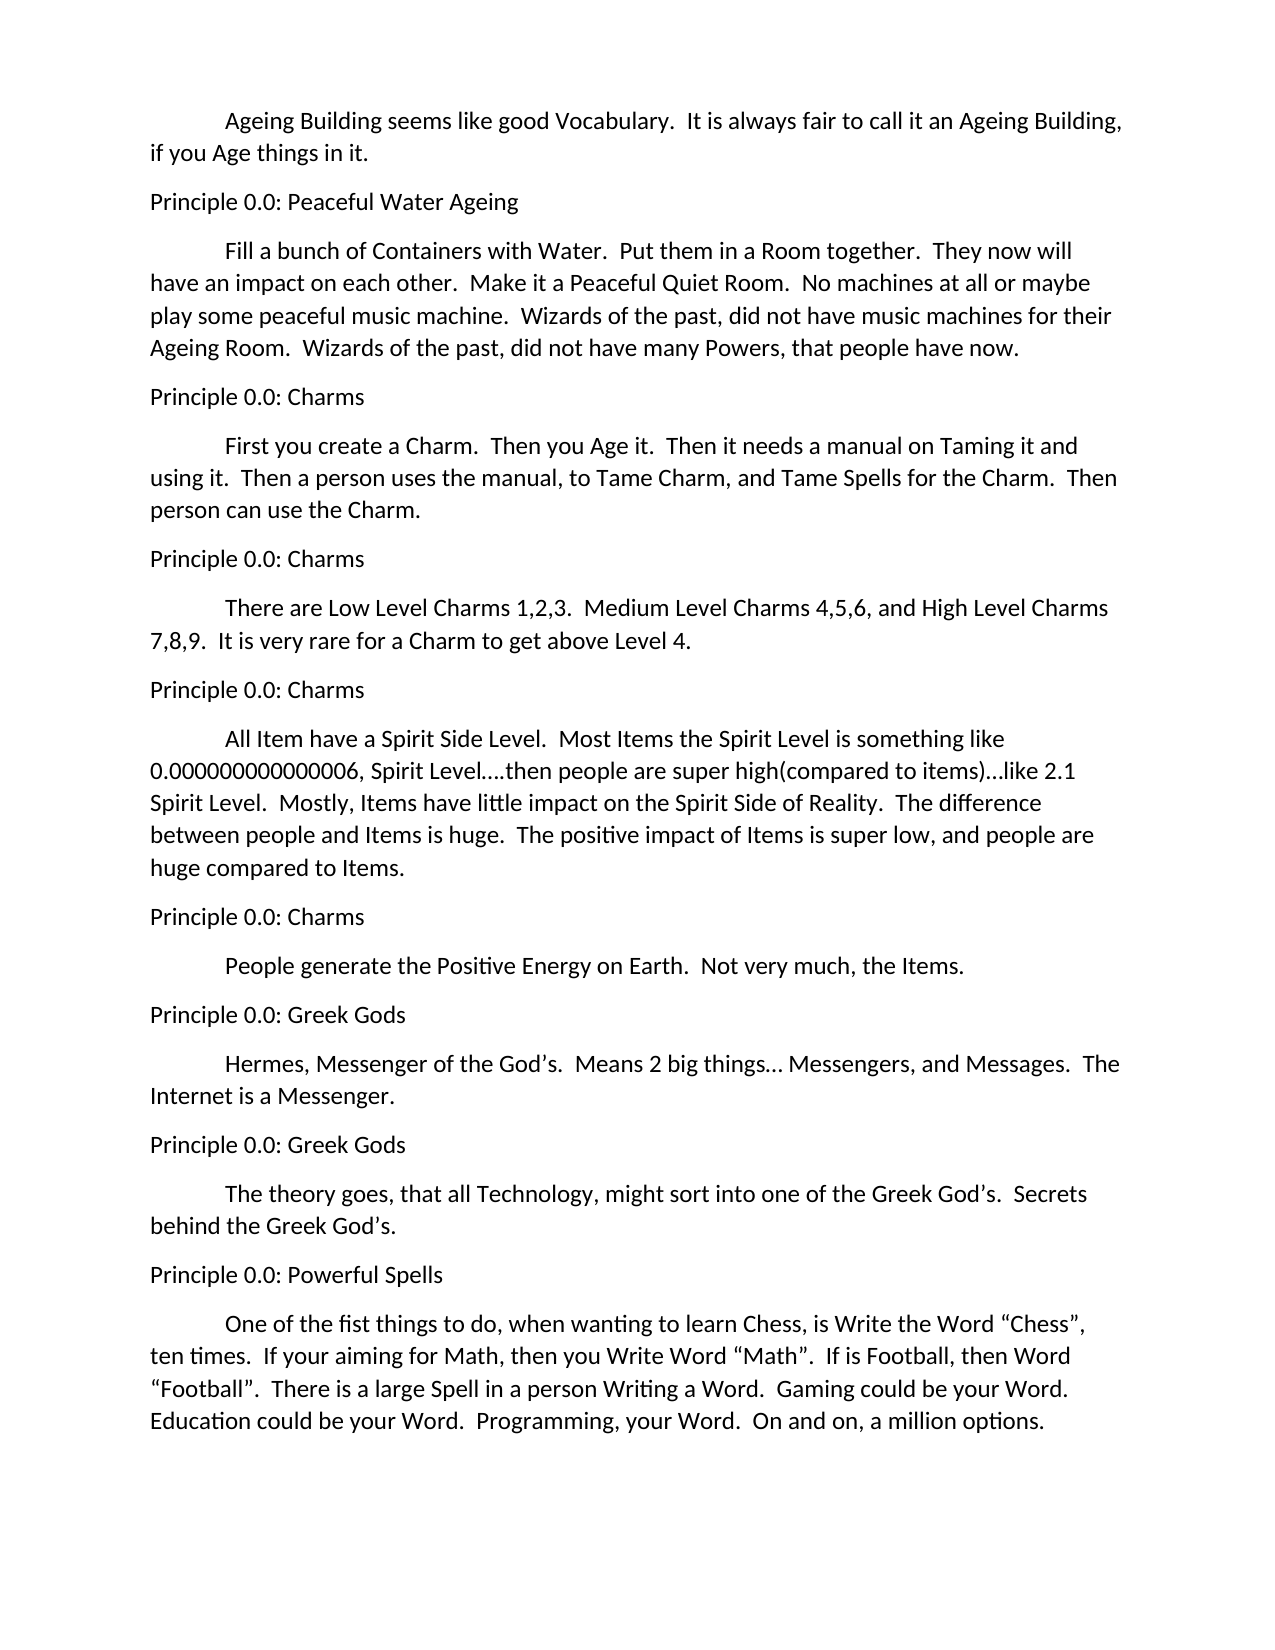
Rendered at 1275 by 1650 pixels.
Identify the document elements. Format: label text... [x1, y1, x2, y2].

text Ageing Building seems like good Vocabulary. It is always fair to call it an Ageing Building, if you Age things in it. [150, 105, 1125, 168]
text Principle 0.0: Charms [150, 381, 1125, 412]
text Principle 0.0: Greek Gods [150, 1129, 1125, 1159]
text Principle 0.0: Peaceful Water Ageing [150, 186, 1125, 217]
text Principle 0.0: Charms [150, 674, 1125, 704]
text Principle 0.0: Charms [150, 543, 1125, 574]
text Principle 0.0: Charms [150, 901, 1125, 931]
text Hermes, Messenger of the God’s. Means 2 big things… Messengers, and Messages. The Internet is a Messenger. [150, 1048, 1125, 1111]
text First you create a Charm. Then you Age it. Then it needs a manual on Taming it and using it. Then a person uses the manual, to Tame Charm, and Tame Spells for the Charm. Then person can use the Charm. [150, 430, 1125, 525]
text The theory goes, that all Technology, might sort into one of the Greek God’s. Secrets behind the Greek God’s. [150, 1178, 1125, 1241]
text There are Low Level Charms 1,2,3. Medium Level Charms 4,5,6, and High Level Charms 7,8,9. It is very rare for a Charm to get above Level 4. [150, 592, 1125, 655]
text People generate the Positive Energy on Earth. Not very much, the Items. [150, 950, 1125, 980]
text Principle 0.0: Powerful Spells [150, 1259, 1125, 1290]
text All Item have a Spirit Side Level. Most Items the Spirit Level is something like 0.000000000000006, Spirit Level….then people are super high(compared to items)…like 2.1 Spirit Level. Mostly, Items have little impact on the Spirit Side of Reality. The difference between people and Items is huge. The positive impact of Items is super low, and people are huge compared to Items. [150, 723, 1125, 882]
text One of the fist things to do, when wanting to learn Chess, is Write the Word “Chess”, ten times. If your aiming for Math, then you Write Word “Math”. If is Football, then Word “Football”. There is a large Spell in a person Writing a Word. Gaming could be your Word. Education could be your Word. Programming, your Word. On and on, a million options. [150, 1308, 1125, 1436]
text Principle 0.0: Greek Gods [150, 999, 1125, 1029]
text Fill a bunch of Containers with Water. Put them in a Room together. They now will have an impact on each other. Make it a Peaceful Quiet Room. No machines at all or maybe play some peaceful music machine. Wizards of the past, did not have music machines for their Ageing Room. Wizards of the past, did not have many Powers, that people have now. [150, 235, 1125, 363]
